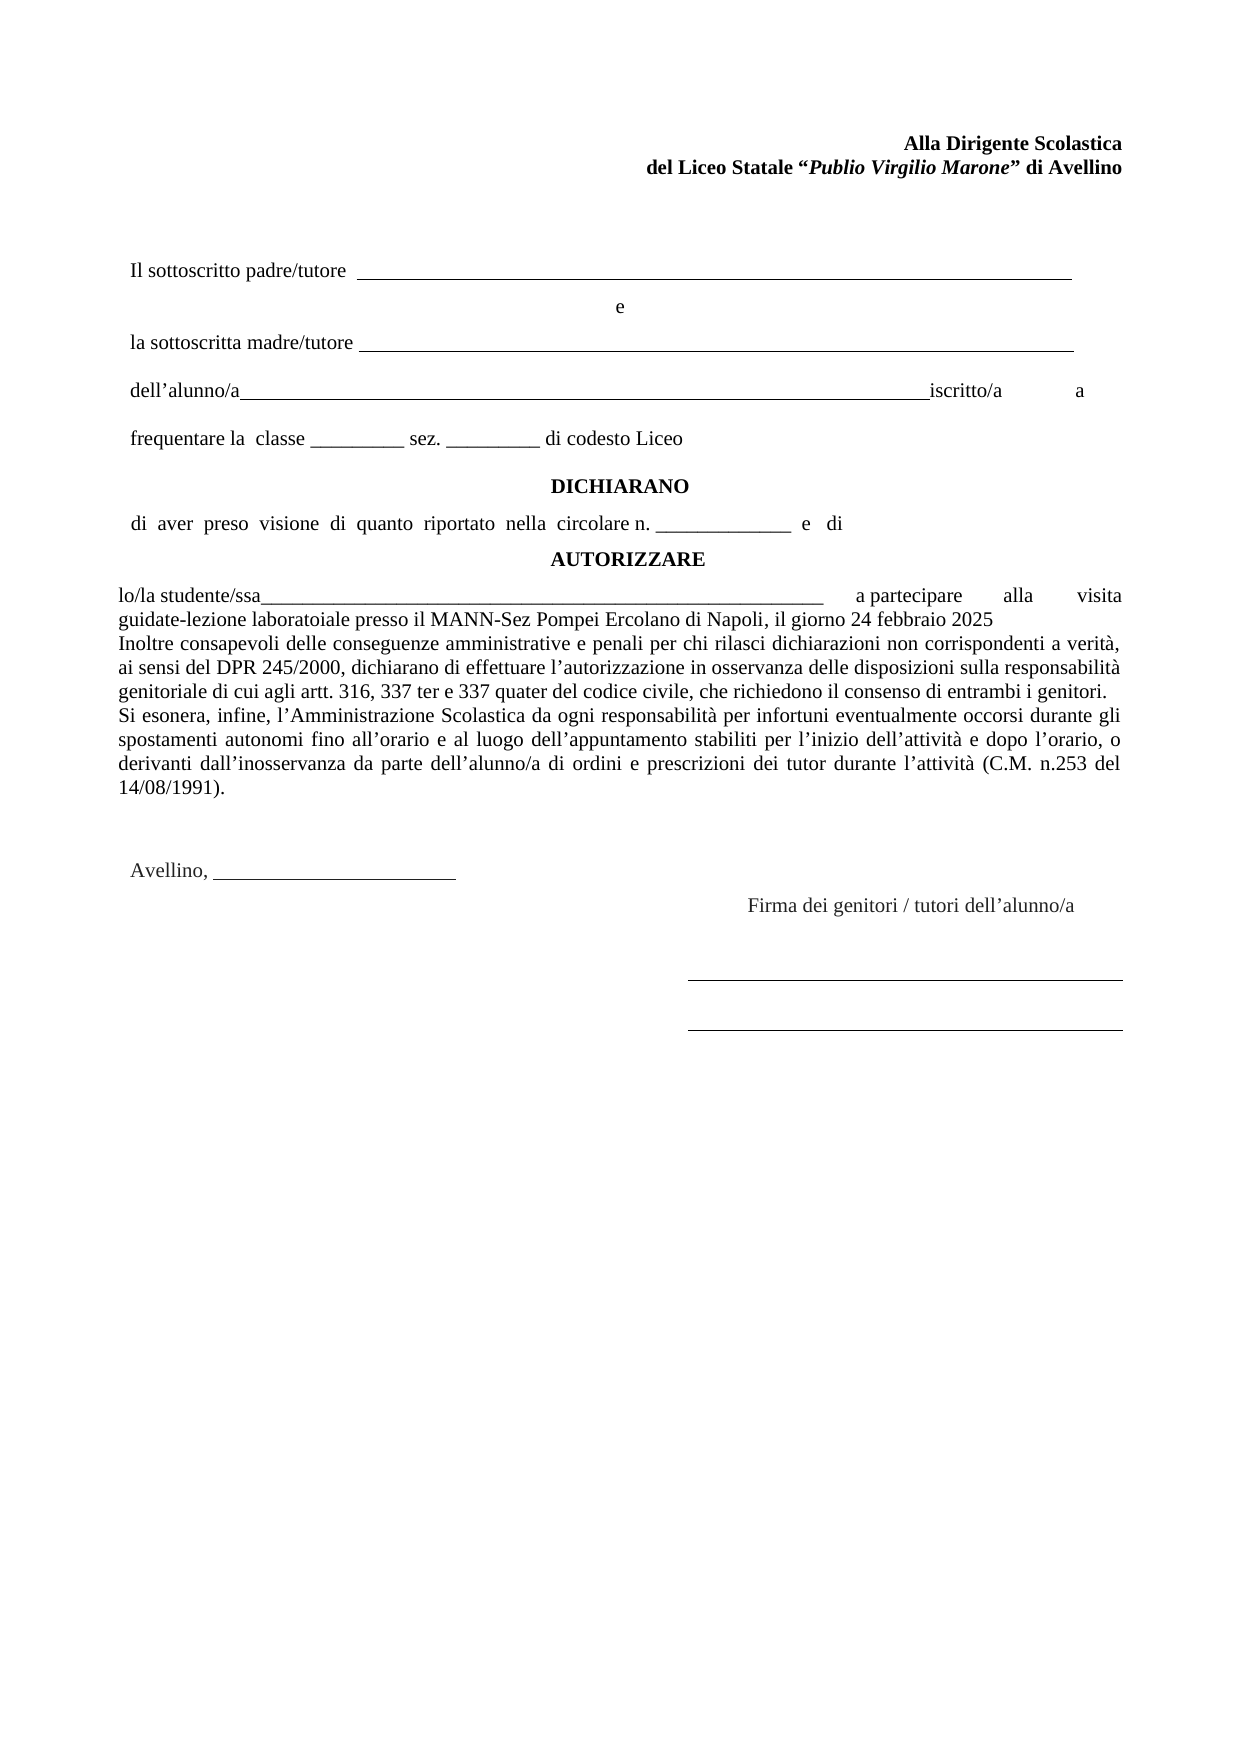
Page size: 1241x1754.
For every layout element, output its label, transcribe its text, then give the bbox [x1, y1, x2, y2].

text AUTORIZZARE [118, 547, 1122, 571]
text di aver preso visione di quanto riportato nella circolare n. _____________ e di [131, 511, 1108, 534]
text del Liceo Statale “Publio Virgilio Marone” di Avellino [118, 155, 1122, 179]
text la sottoscritta madre/tutore [130, 330, 1122, 354]
text lo/la studente/ssa______________________________________________________ a partecipare alla visita guidate-lezione laboratoiale presso il MANN-Sez Pompei Ercolano di Napoli, il giorno 24 febbraio 2025 [118, 583, 1122, 631]
text e [118, 294, 1122, 318]
text Alla Dirigente Scolastica [118, 131, 1122, 155]
text DICHIARANO [118, 474, 1122, 498]
text dell’alunno/a iscritto/a a frequentare la classe _________ sez. _________ di codesto Liceo [130, 378, 1084, 450]
text Il sottoscritto padre/tutore [130, 258, 1122, 282]
text Firma dei genitori / tutori dell’alunno/a [747, 893, 1122, 917]
text Si esonera, infine, l’Amministrazione Scolastica da ogni responsabilità per infortuni eventualmente occorsi durante gli spostamenti autonomi fino all’orario e al luogo dell’appuntamento stabiliti per l’inizio dell’attività e dopo l’orario, o derivanti dall’inosservanza da parte dell’alunno/a di ordini e prescrizioni dei tutor durante l’attività (C.M. n.253 del 14/08/1991). [118, 703, 1122, 799]
text Avellino, [130, 858, 1122, 882]
text Inoltre consapevoli delle conseguenze amministrative e penali per chi rilasci dichiarazioni non corrispondenti a verità, ai sensi del DPR 245/2000, dichiarano di effettuare l’autorizzazione in osservanza delle disposizioni sulla responsabilità genitoriale di cui agli artt. 316, 337 ter e 337 quater del codice civile, che richiedono il consenso di entrambi i genitori. [118, 631, 1122, 703]
